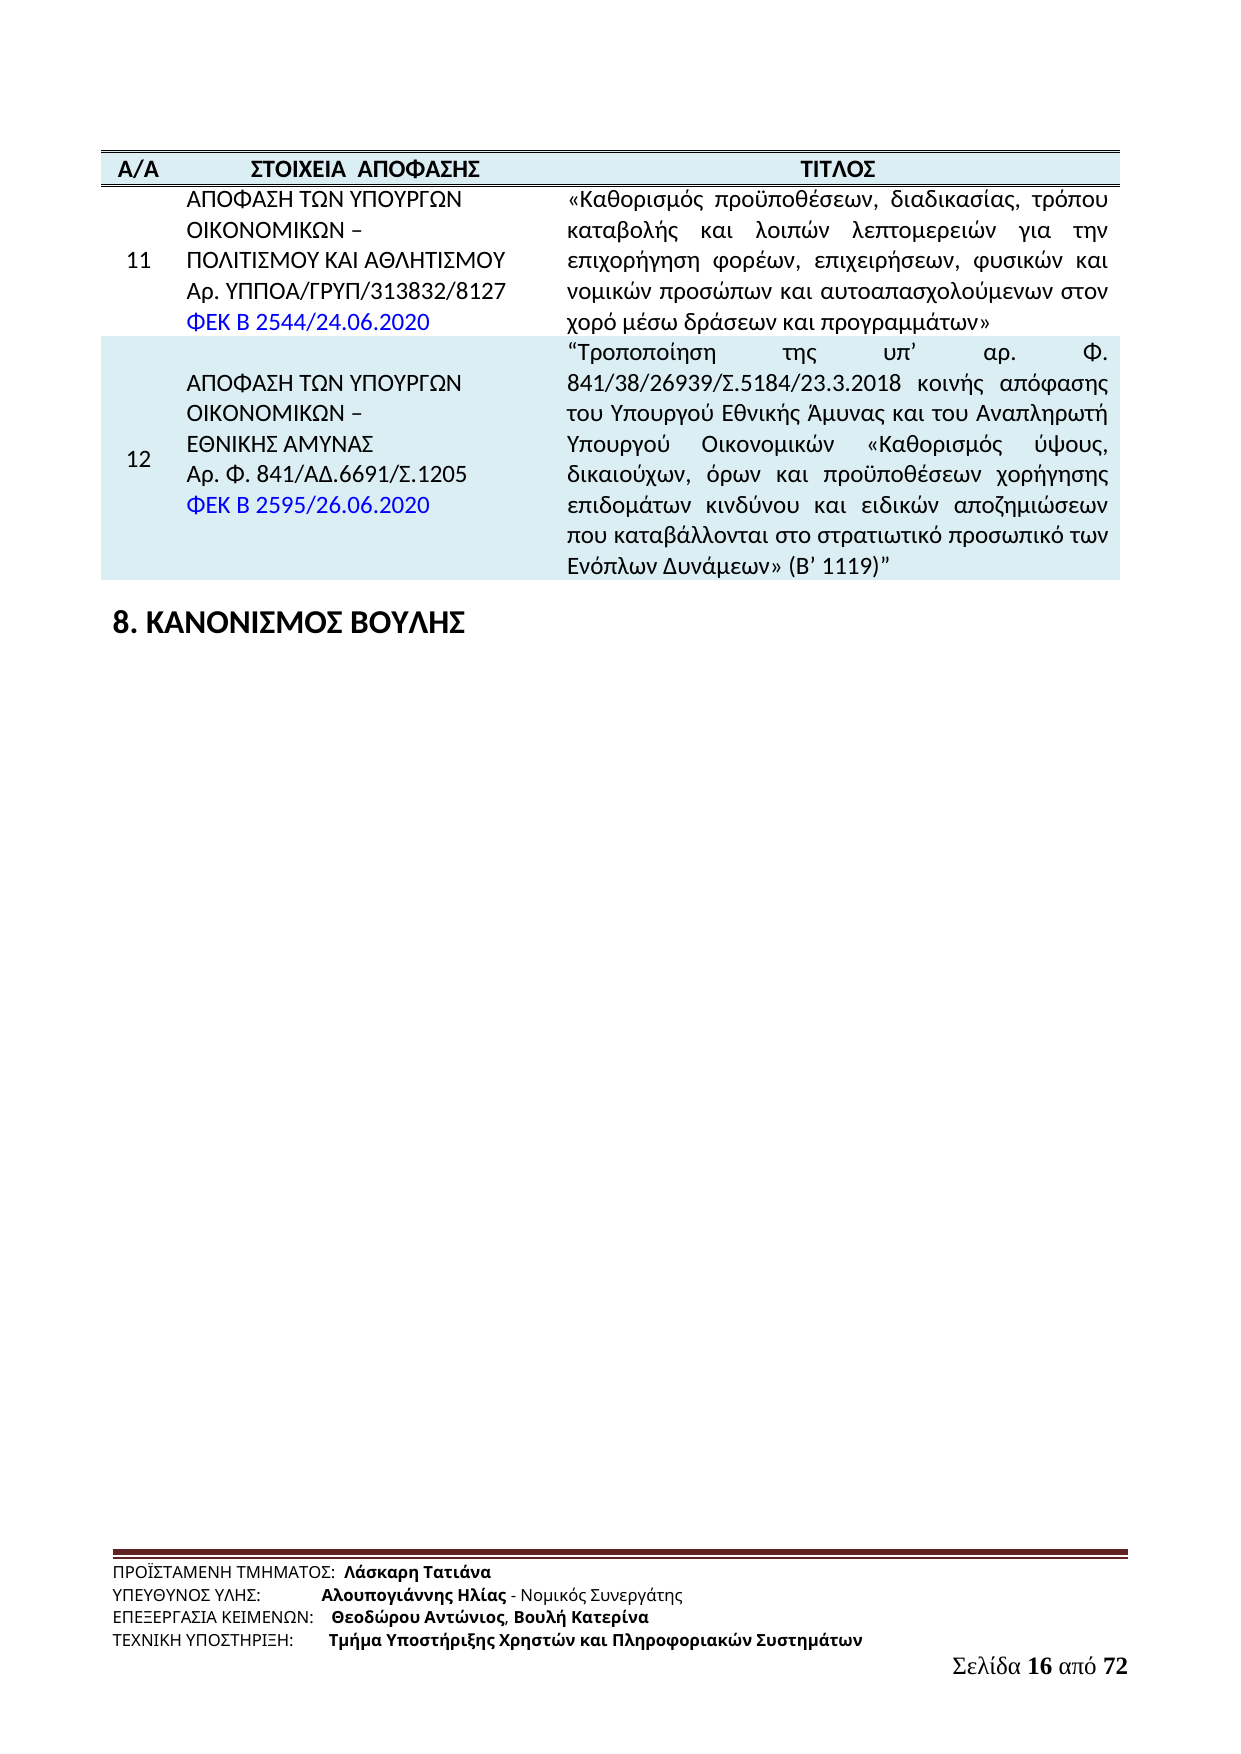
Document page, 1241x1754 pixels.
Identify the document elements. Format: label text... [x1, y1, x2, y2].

table_cell 11 [101, 187, 175, 336]
subtitle 8. ΚΑΝΟΝΙΣMΟΣ ΒΟΥΛΗΣ [112, 601, 1090, 641]
table_header A/A [101, 153, 175, 184]
table_cell «Καθορισμός προϋποθέσεων, διαδικασίας, τρόπου καταβολής και λοιπών λεπτομερειών για την επιχορήγηση φορέων, επιχειρήσεων, φυσικών και νομικών προσώπων και αυτοαπασχολούμενων στον χορό μέσω δράσεων και προγραμμάτων» [556, 187, 1120, 336]
table_cell ΑΠΟΦAΣΗ ΤΩΝ ΥΠΟΥΡΓΩΝ ΟΙΚΟΝΟΜΙΚΩΝ – ΠΟΛΙΤΙΣΜΟΥ ΚΑΙ ΑΘΛΗΤΙΣΜΟΥ Αρ. ΥΠΠΟΑ/ΓΡΥΠ/313832/8127 ΦΕΚ B 2544/24.06.2020 [175, 187, 556, 336]
table_header ΣΤΟΙΧΕΙΑ ΑΠΟΦΑΣΗΣ [175, 153, 556, 184]
table_cell ΑΠΟΦΑΣΗ ΤΩΝ ΥΠΟΥΡΓΩΝ ΟΙΚΟΝΟΜΙΚΩΝ – ΕΘΝΙΚΗΣ ΑΜΥΝΑΣ Αρ. Φ. 841/ΑΔ.6691/Σ.1205 ΦΕΚ B 2595/26.06.2020 [175, 336, 556, 580]
table_header ΤΙΤΛΟΣ [556, 153, 1120, 184]
table_cell 12 [101, 336, 175, 580]
table_cell “Τροποποίηση της υπ’ αρ. Φ. 841/38/26939/Σ.5184/23.3.2018 κοινής απόφασης του Υπουργού Εθνικής Άμυνας και του Αναπληρωτή Υπουργού Οικονομικών «Καθορισμός ύψους, δικαιούχων, όρων και προϋποθέσεων χορήγησης επιδομάτων κινδύνου και ειδικών αποζημιώσεων που καταβάλλονται στο στρατιωτικό προσωπικό των Ενόπλων Δυνάμεων» (Β’ 1119)” [556, 336, 1120, 580]
